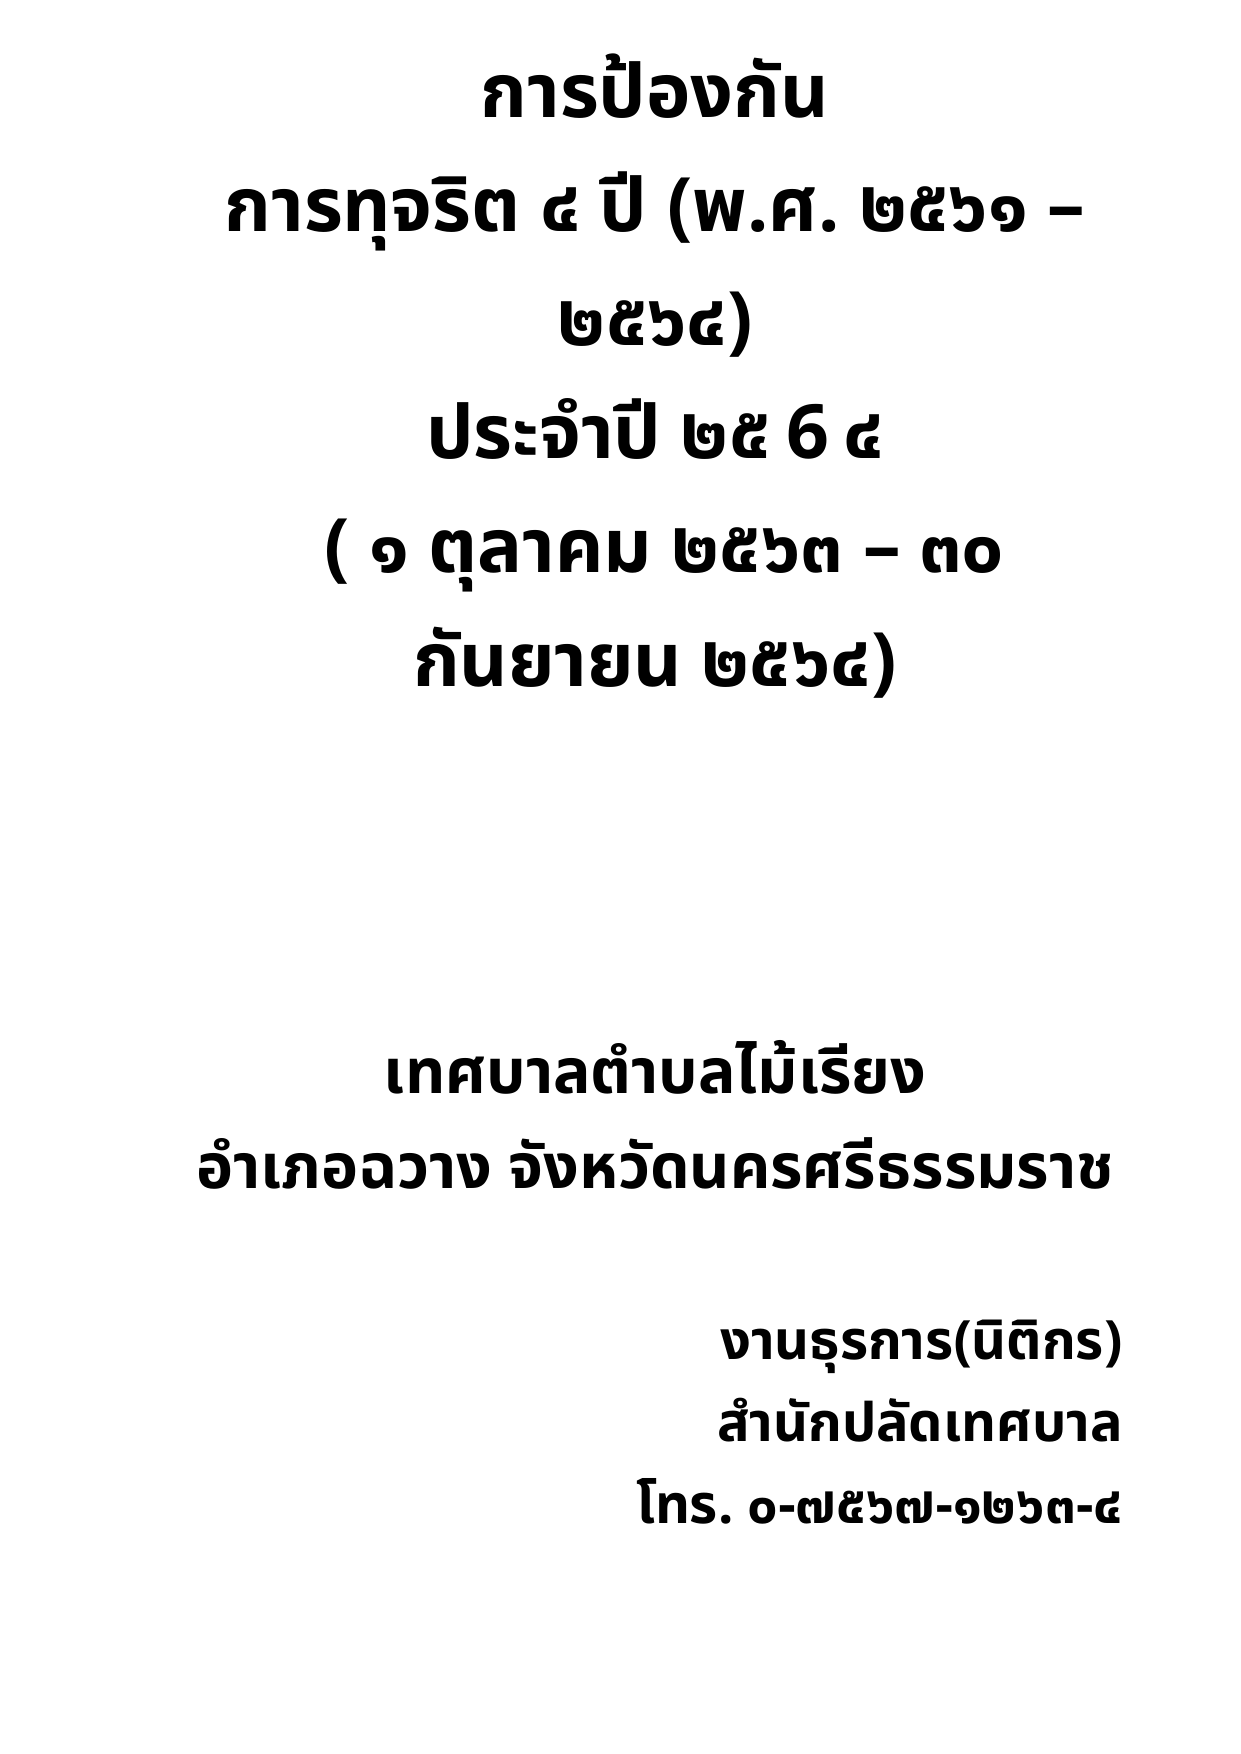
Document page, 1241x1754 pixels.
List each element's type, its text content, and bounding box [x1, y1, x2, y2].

text เทศบาลตำบลไม้เรียง [187, 1027, 1122, 1122]
text สำนักปลัดเทศบาล [187, 1383, 1122, 1465]
text การทุจริต ๔ ปี (พ.ศ. ๒๕๖๑ – ๒๕๖๔) [187, 151, 1122, 379]
text อำเภอฉวาง จังหวัดนครศรีธรรมราช [187, 1122, 1122, 1216]
text โทร. ๐-๗๕๖๗-๑๒๖๓-๔ [187, 1465, 1122, 1548]
text ประจำปี ๒๕6๔ [187, 379, 1122, 493]
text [187, 37, 1122, 151]
text ( ๑ ตุลาคม ๒๕๖๓ – ๓๐ กันยายน ๒๕๖๔) [187, 493, 1122, 721]
text งานธุรการ(นิติกร) [187, 1301, 1122, 1383]
